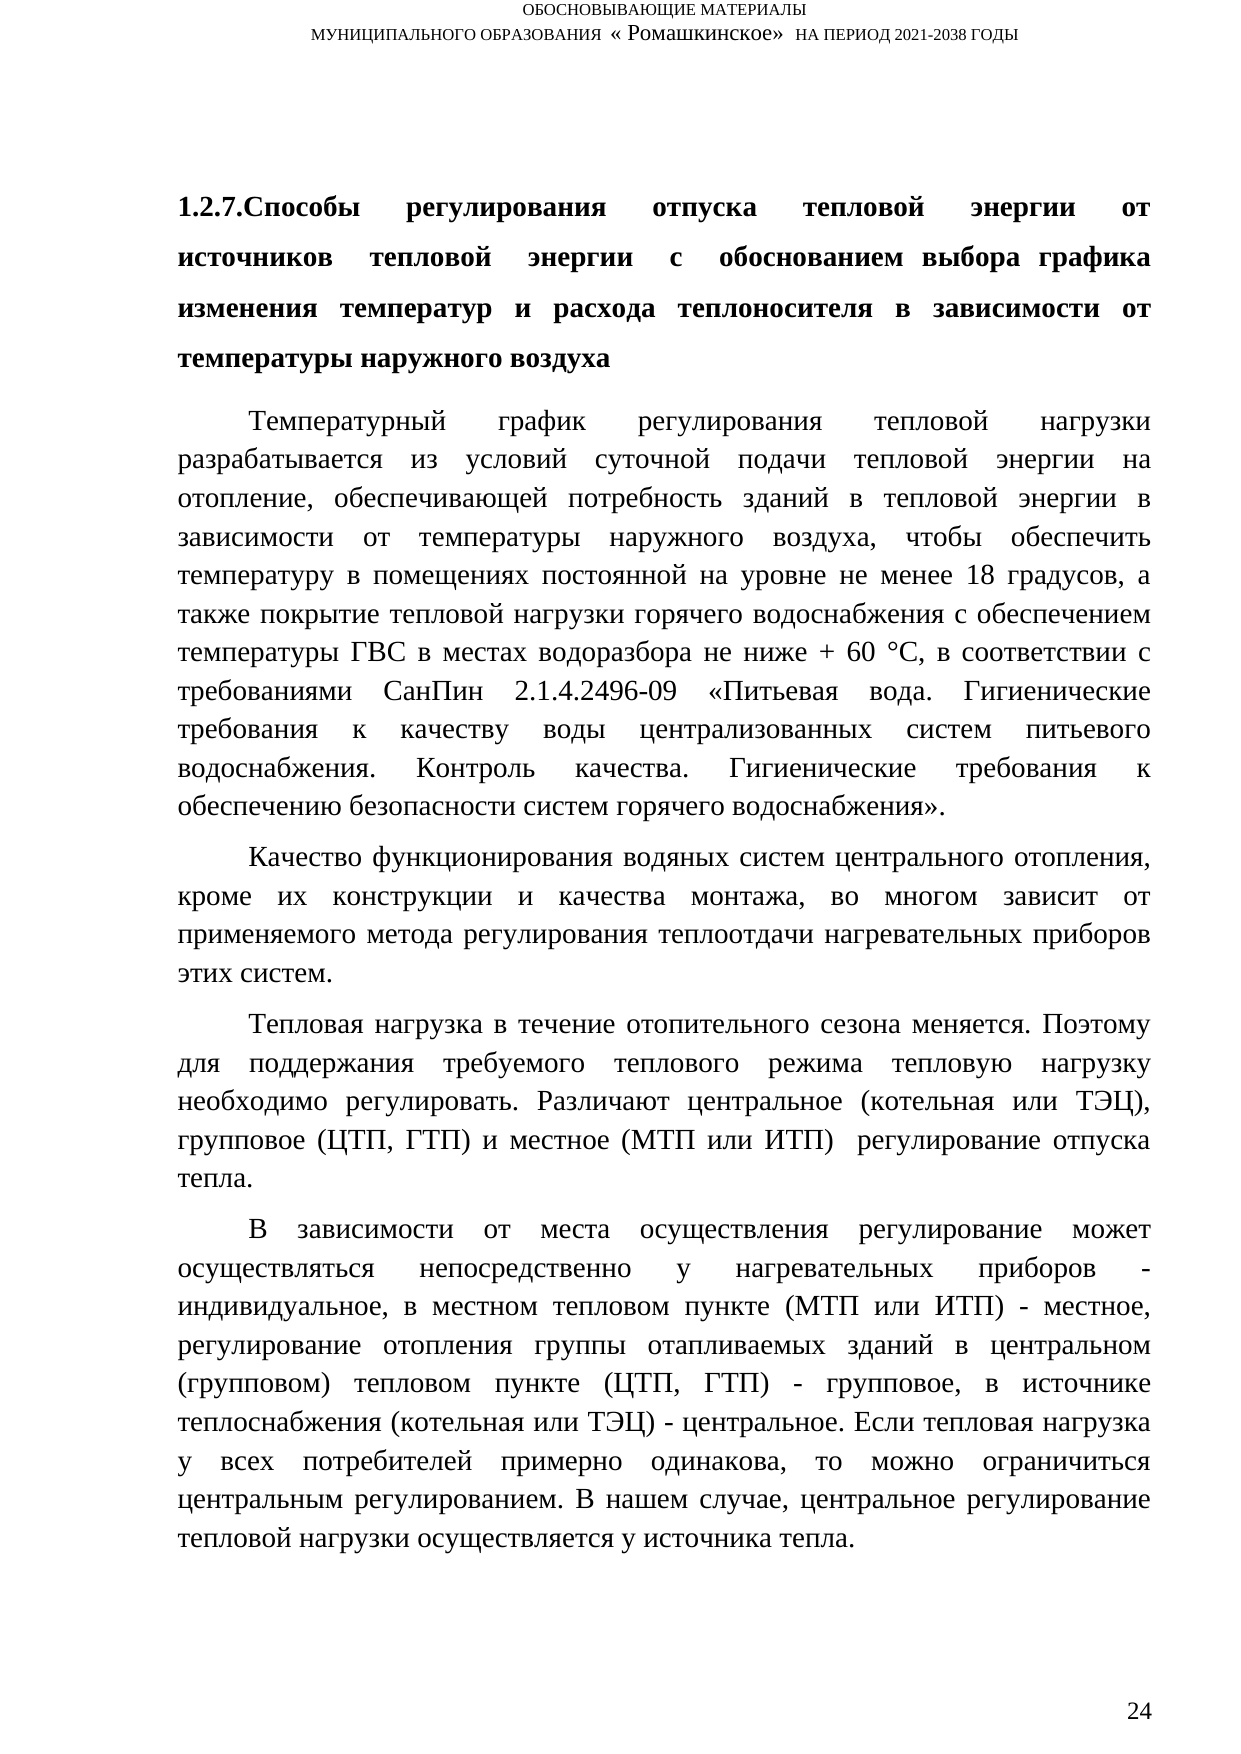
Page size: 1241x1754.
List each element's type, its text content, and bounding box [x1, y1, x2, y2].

subtitle 1.2.7.Способы регулирования отпуска тепловой энергии от источников тепловой энергии с обоснованием выбора графика изменения температур и расхода теплоносителя в зависимости от температуры наружного воздуха [177, 189, 1152, 374]
text Тепловая нагрузка в течение отопительного сезона меняется. Поэтому для поддержания требуемого теплового режима тепловую нагрузку необходимо регулировать. Различают центральное (котельная или ТЭЦ), групповое (ЦТП, ГТП) и местное (МТП или ИТП) регулирование отпуска тепла. [177, 1006, 1152, 1194]
text Температурный график регулирования тепловой нагрузки разрабатывается из условий суточной подачи тепловой энергии на отопление, обеспечивающей потребность зданий в тепловой энергии в зависимости от температуры наружного воздуха, чтобы обеспечить температуру в помещениях постоянной на уровне не менее 18 градусов, а также покрытие тепловой нагрузки горячего водоснабжения с обеспечением температуры ГВС в местах водоразбора не ниже + 60 °С, в соответствии с требованиями СанПин 2.1.4.2496-09 «Питьевая вода. Гигиенические требования к качеству воды централизованных систем питьевого водоснабжения. Контроль качества. Гигиенические требования к обеспечению безопасности систем горячего водоснабжения». [177, 403, 1152, 822]
text Качество функционирования водяных систем центрального отопления, кроме их конструкции и качества монтажа, во многом зависит от применяемого метода регулирования теплоотдачи нагревательных приборов этих систем. [177, 839, 1152, 989]
text В зависимости от места осуществления регулирование может осуществляться непосредственно у нагревательных приборов - индивидуальное, в местном тепловом пункте (МТП или ИТП) - местное, регулирование отопления группы отапливаемых зданий в центральном (групповом) тепловом пункте (ЦТП, ГТП) - групповое, в источнике теплоснабжения (котельная или ТЭЦ) - центральное. Если тепловая нагрузка у всех потребителей примерно одинакова, то можно ограничиться центральным регулированием. В нашем случае, центральное регулирование тепловой нагрузки осуществляется у источника тепла. [177, 1211, 1152, 1553]
